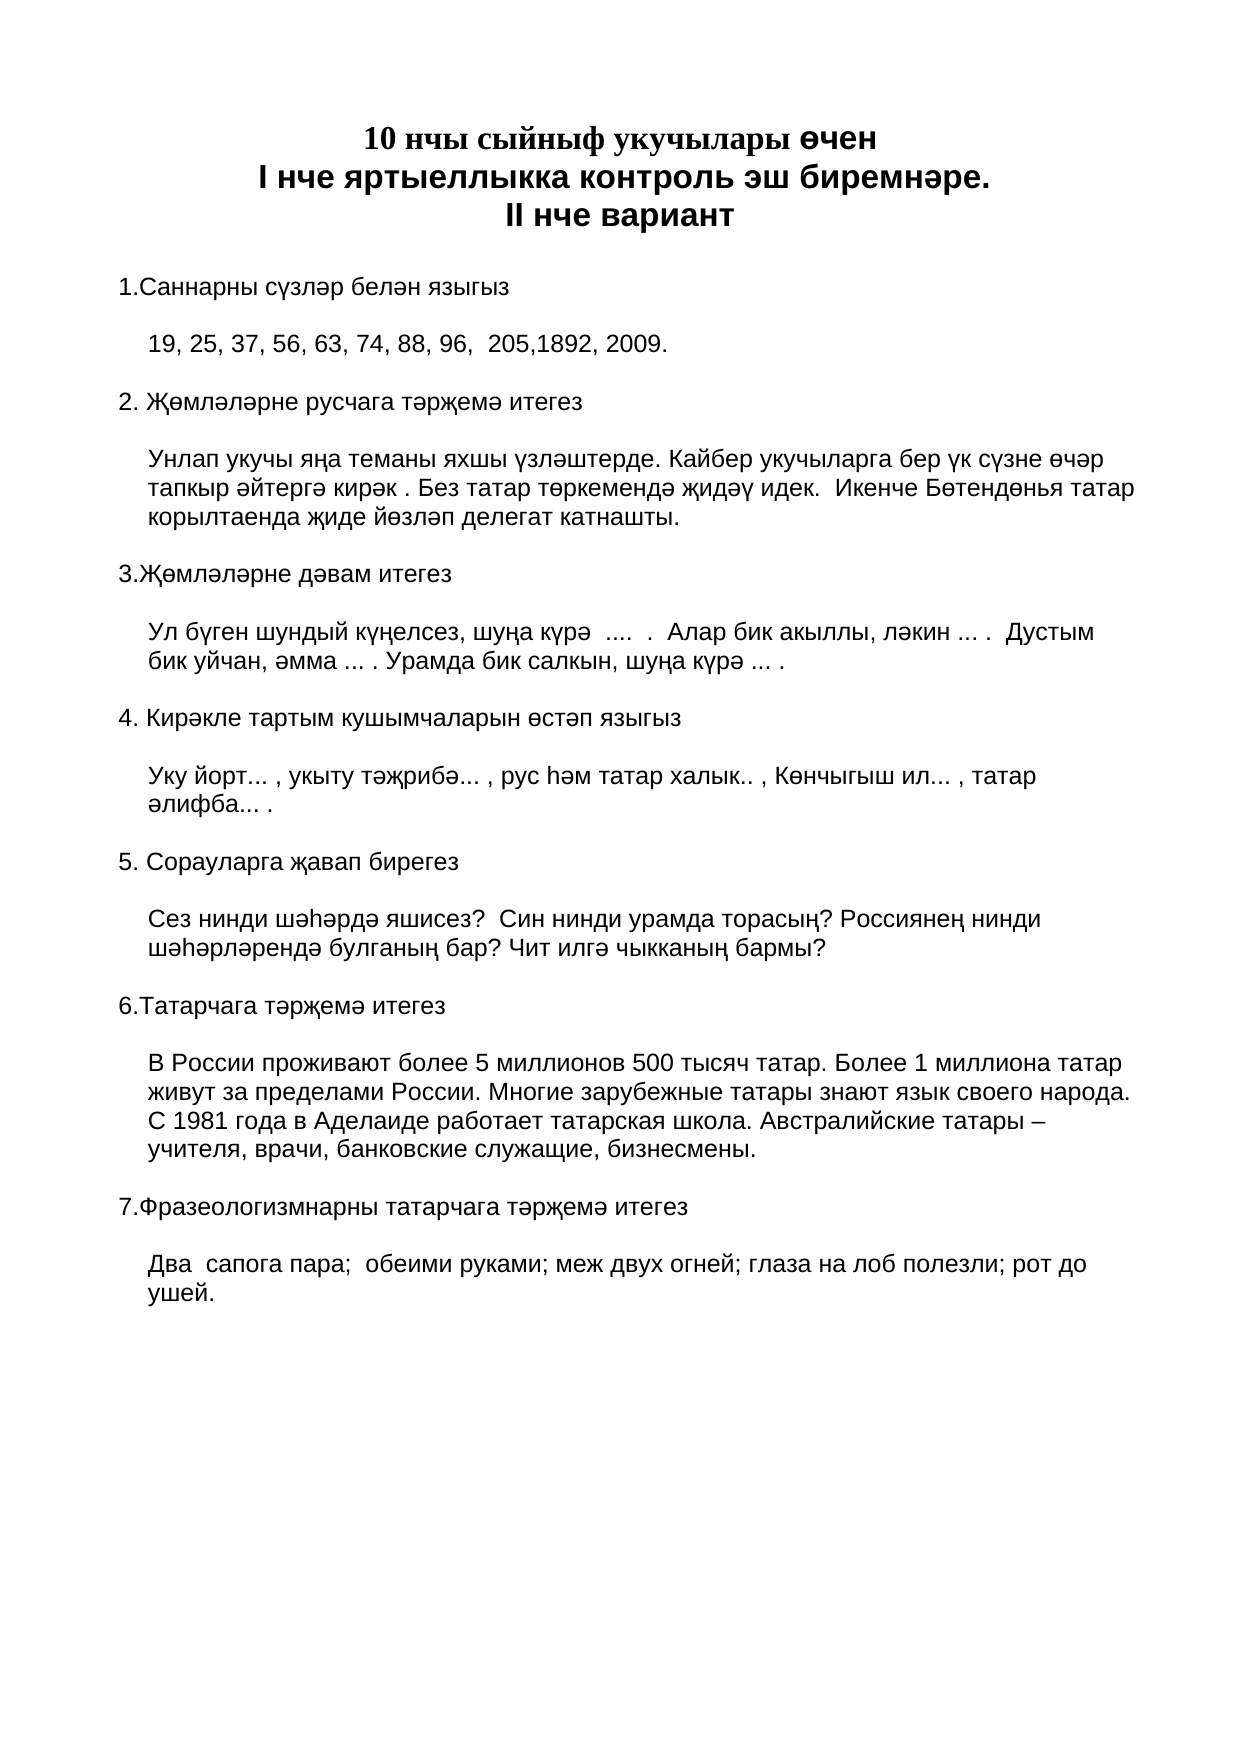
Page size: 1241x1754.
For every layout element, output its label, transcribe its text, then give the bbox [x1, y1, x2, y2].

text I нче яртыеллыкка контроль эш биремнәре. [88, 157, 1152, 195]
text В России проживают более 5 миллионов 500 тысяч татар. Более 1 миллиона татар живут за пределами России. Многие зарубежные татары знают язык своего народа. С 1981 года в Аделаиде работает татарская школа. Австралийские татары – учителя, врачи, банковские служащие, бизнесмены. [148, 1048, 1152, 1163]
text 2. Җөмләләрне русчага тәрҗемә итегез [118, 387, 1152, 416]
text 7.Фразеологизмнарны татарчага тәрҗемә итегез [118, 1192, 1152, 1221]
text 3.Җөмләләрне дәвам итегез [118, 559, 1152, 588]
text 5. Сорауларга җавап бирегез [118, 847, 1152, 876]
text II нче вариант [88, 195, 1152, 233]
text 6.Татарчага тәрҗемә итегез [118, 991, 1152, 1019]
text 10 нчы сыйныф укучылары өчен [88, 118, 1152, 157]
text Уку йорт... , укыту тәҗрибә... , рус һәм татар халык.. , Көнчыгыш ил... , татар әлифба... . [148, 761, 1152, 818]
text 4. Кирәкле тартым кушымчаларын өстәп языгыз [118, 703, 1152, 732]
text 1.Саннарны сүзләр белән языгыз [118, 272, 1122, 301]
text 19, 25, 37, 56, 63, 74, 88, 96, 205,1892, 2009. [148, 329, 1152, 358]
text Два сапога пара; обеими руками; меж двух огней; глаза на лоб полезли; рот до ушей. [148, 1249, 1152, 1307]
text Унлап укучы яңа теманы яхшы үзләштерде. Кайбер укучыларга бер үк сүзне өчәр тапкыр әйтергә кирәк . Без татар төркемендә җидәү идек. Икенче Бөтендөнья татар корылтаенда җиде йөзләп делегат катнашты. [148, 444, 1152, 531]
text Сез нинди шәһәрдә яшисез? Син нинди урамда торасың? Россиянең нинди шәһәрләрендә булганың бар? Чит илгә чыкканың бармы? [148, 904, 1152, 962]
text Ул бүген шундый күңелсез, шуңа күрә .... . Алар бик акыллы, ләкин ... . Дустым бик уйчан, әмма ... . Урамда бик салкын, шуңа күрә ... . [148, 617, 1137, 674]
